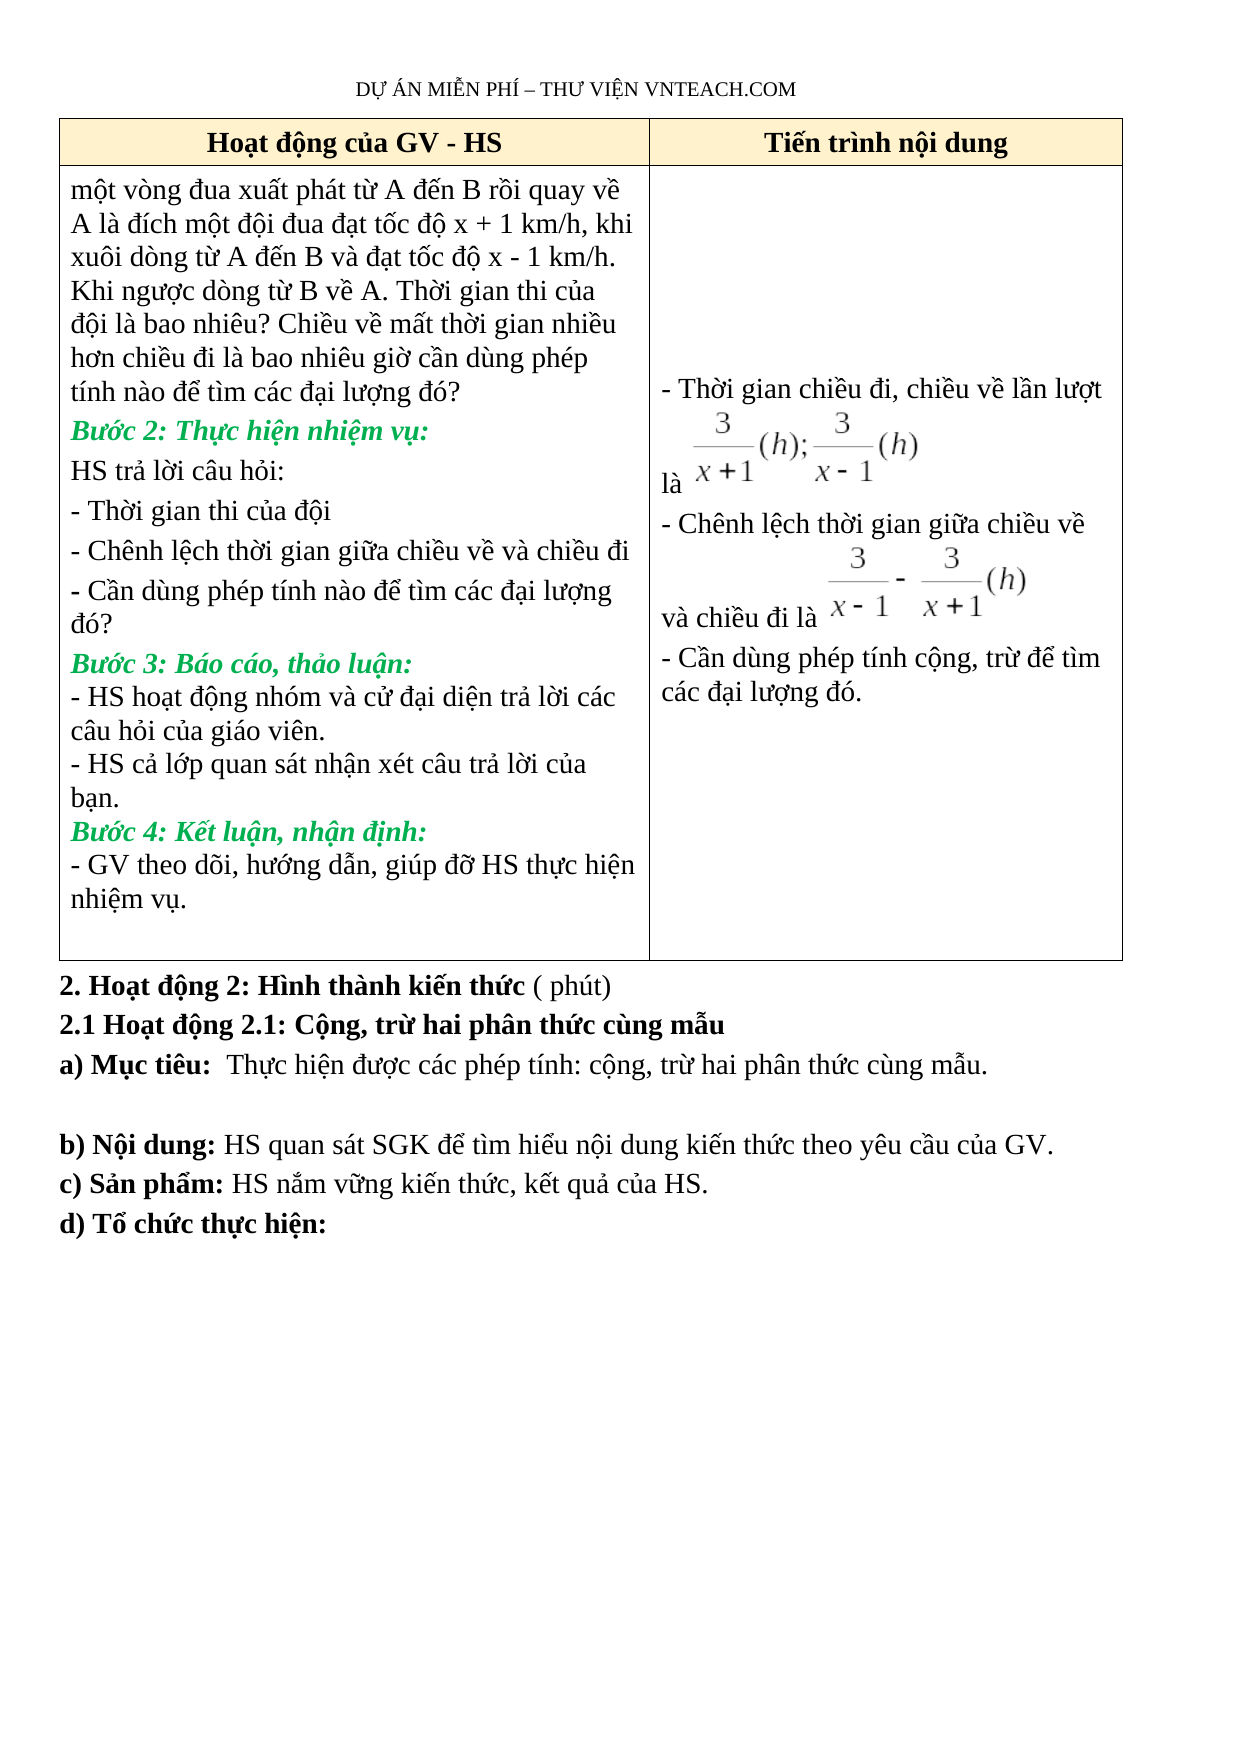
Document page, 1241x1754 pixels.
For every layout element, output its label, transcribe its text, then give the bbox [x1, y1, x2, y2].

text d) Tổ chức thực hiện: [59, 1206, 1092, 1240]
text a) Mục tiêu: Thực hiện được các phép tính: cộng, trừ hai phân thức cùng mẫu. [59, 1047, 1092, 1081]
table_header Tiến trình nội dung [650, 119, 1122, 165]
text 2.1 Hoạt động 2.1: Cộng, trừ hai phân thức cùng mẫu [59, 1007, 1092, 1041]
text b) Nội dung: HS quan sát SGK để tìm hiểu nội dung kiến thức theo yêu cầu của GV. [59, 1127, 1092, 1160]
text 2. Hoạt động 2: Hình thành kiến thức ( phút) [59, 968, 1092, 1001]
text c) Sản phẩm: HS nắm vững kiến thức, kết quả của HS. [59, 1167, 1092, 1200]
table_header Hoạt động của GV - HS [60, 119, 649, 165]
